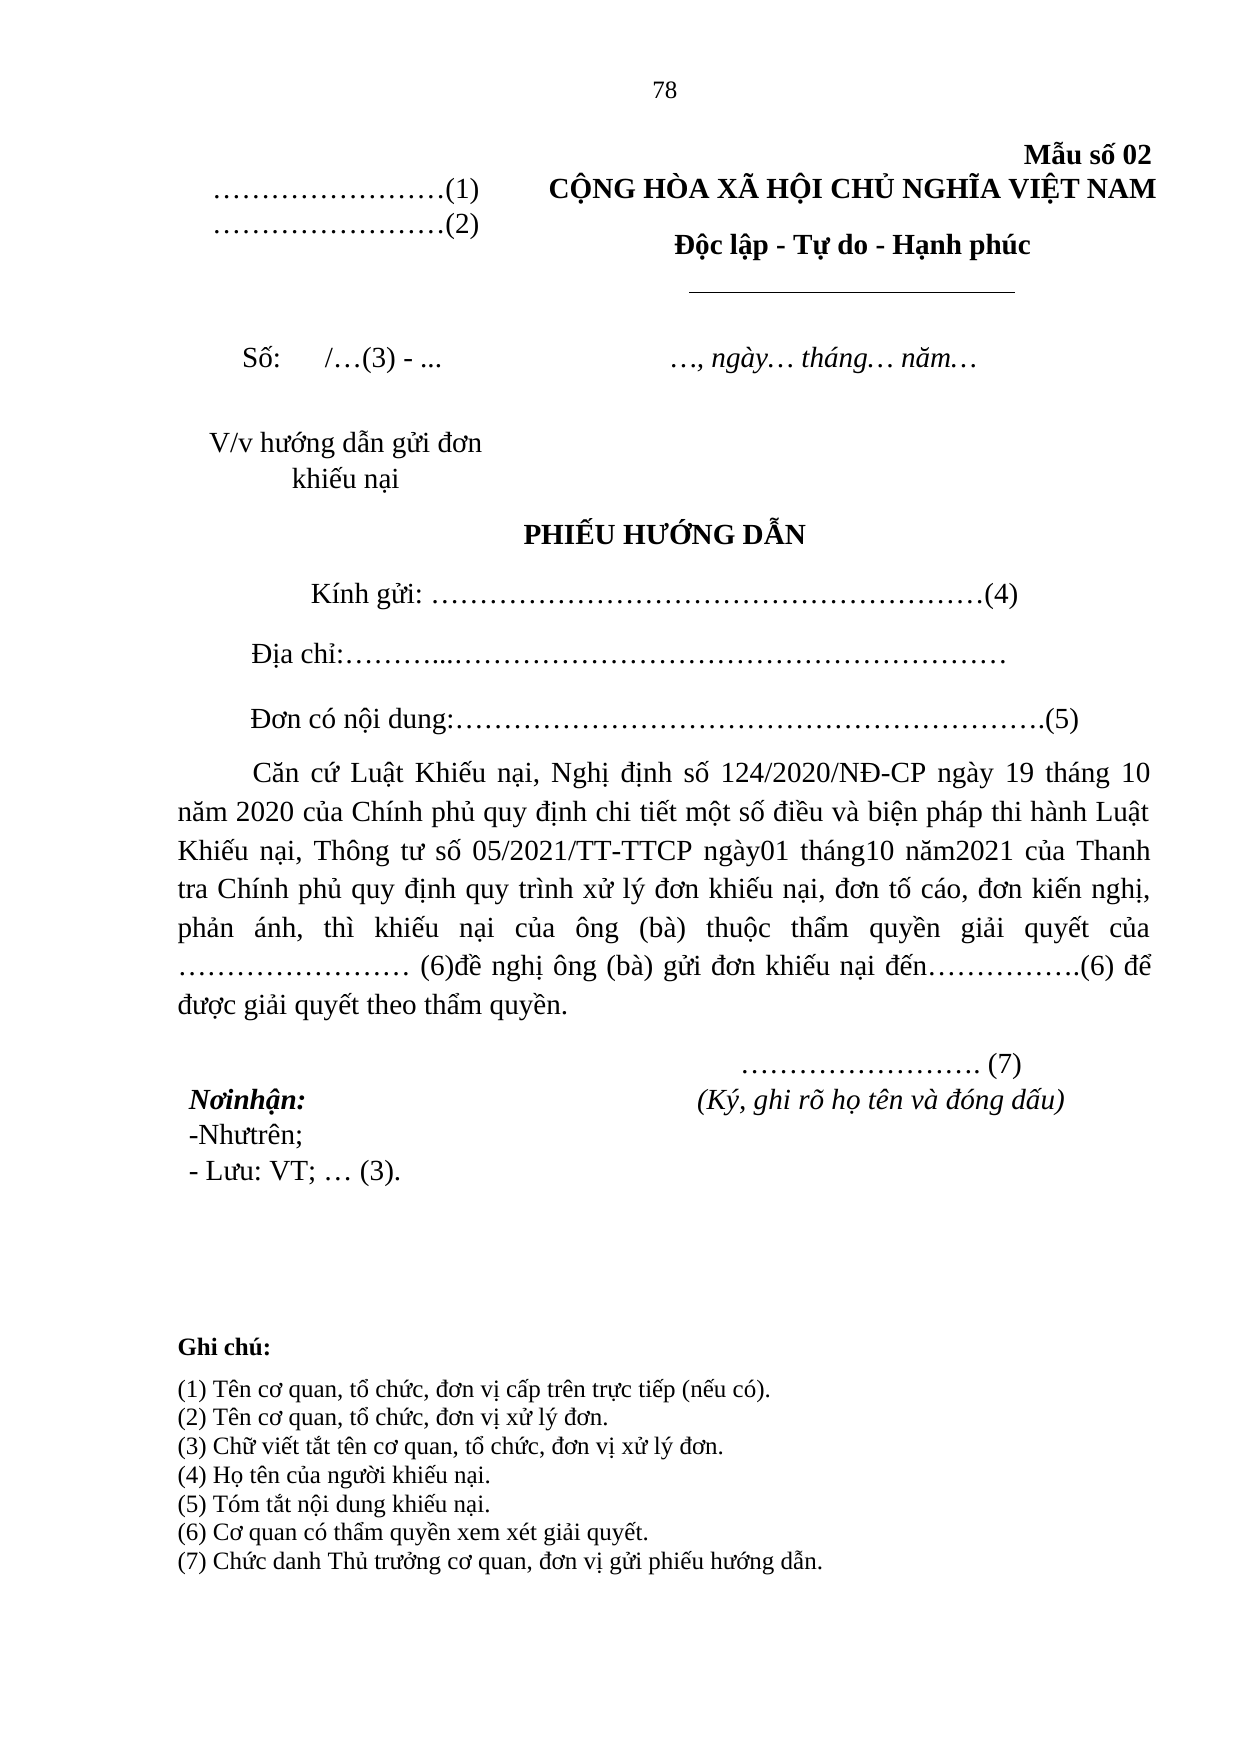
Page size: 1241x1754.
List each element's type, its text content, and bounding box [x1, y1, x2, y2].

text (3) Chữ viết tắt tên cơ quan, tổ chức, đơn vị xử lý đơn. [177, 1431, 1152, 1460]
text PHIẾU HƯỚNG DẪN [177, 517, 1152, 551]
table_header CỘNG HÒA XÃ HỘI CHỦ NGHĨA VIỆT NAM Độc lập - Tự do - Hạnh phúc [514, 171, 1191, 340]
table_header ……………………(1) ……………………(2) [177, 171, 514, 340]
text (1) Tên cơ quan, tổ chức, đơn vị cấp trên trực tiếp (nếu có). [177, 1374, 1152, 1402]
text Ghi chú: [177, 1332, 1152, 1361]
table_cell …, ngày… tháng… năm… [514, 340, 1191, 517]
text (7) Chức danh Thủ trưởng cơ quan, đơn vị gửi phiếu hướng dẫn. [177, 1546, 1152, 1575]
table_cell Số: /…(3) - ... V/v hướng dẫn gửi đơn khiếu nại [177, 340, 514, 517]
table_header Nơinhận: -Nhưtrên; - Lưu: VT; … (3). [177, 1046, 638, 1209]
text Đơn có nội dung:…………………………………………………….(5) [177, 695, 1152, 735]
text (2) Tên cơ quan, tổ chức, đơn vị xử lý đơn. [177, 1402, 1152, 1431]
text (4) Họ tên của người khiếu nại. [177, 1460, 1152, 1489]
text Mẫu số 02 [214, 104, 1152, 171]
text (5) Tóm tắt nội dung khiếu nại. [177, 1489, 1152, 1517]
text Địa chỉ:………...………………………………………………… [177, 636, 1152, 669]
text (6) Cơ quan có thẩm quyền xem xét giải quyết. [177, 1517, 1152, 1546]
text Kính gửi: …………………………………………………(4) [177, 576, 1152, 610]
table_header ……………………. (7) (Ký, ghi rõ họ tên và đóng dấu) [639, 1046, 1123, 1209]
text Căn cứ Luật Khiếu nại, Nghị định số 124/2020/NĐ-CP ngày 19 tháng 10 năm 2020 của Chính phủ quy định chi tiết một số điều và biện pháp thi hành Luật Khiếu nại, Thông tư số 05/2021/TT-TTCP ngày01 tháng10 năm2021 của Thanh tra Chính phủ quy định quy trình xử lý đơn khiếu nại, đơn tố cáo, đơn kiến nghị, phản ánh, thì khiếu nại của ông (bà) thuộc thẩm quyền giải quyết của …………………… (6)đề nghị ông (bà) gửi đơn khiếu nại đến…………….(6) để được giải quyết theo thẩm quyền. [177, 756, 1152, 1020]
